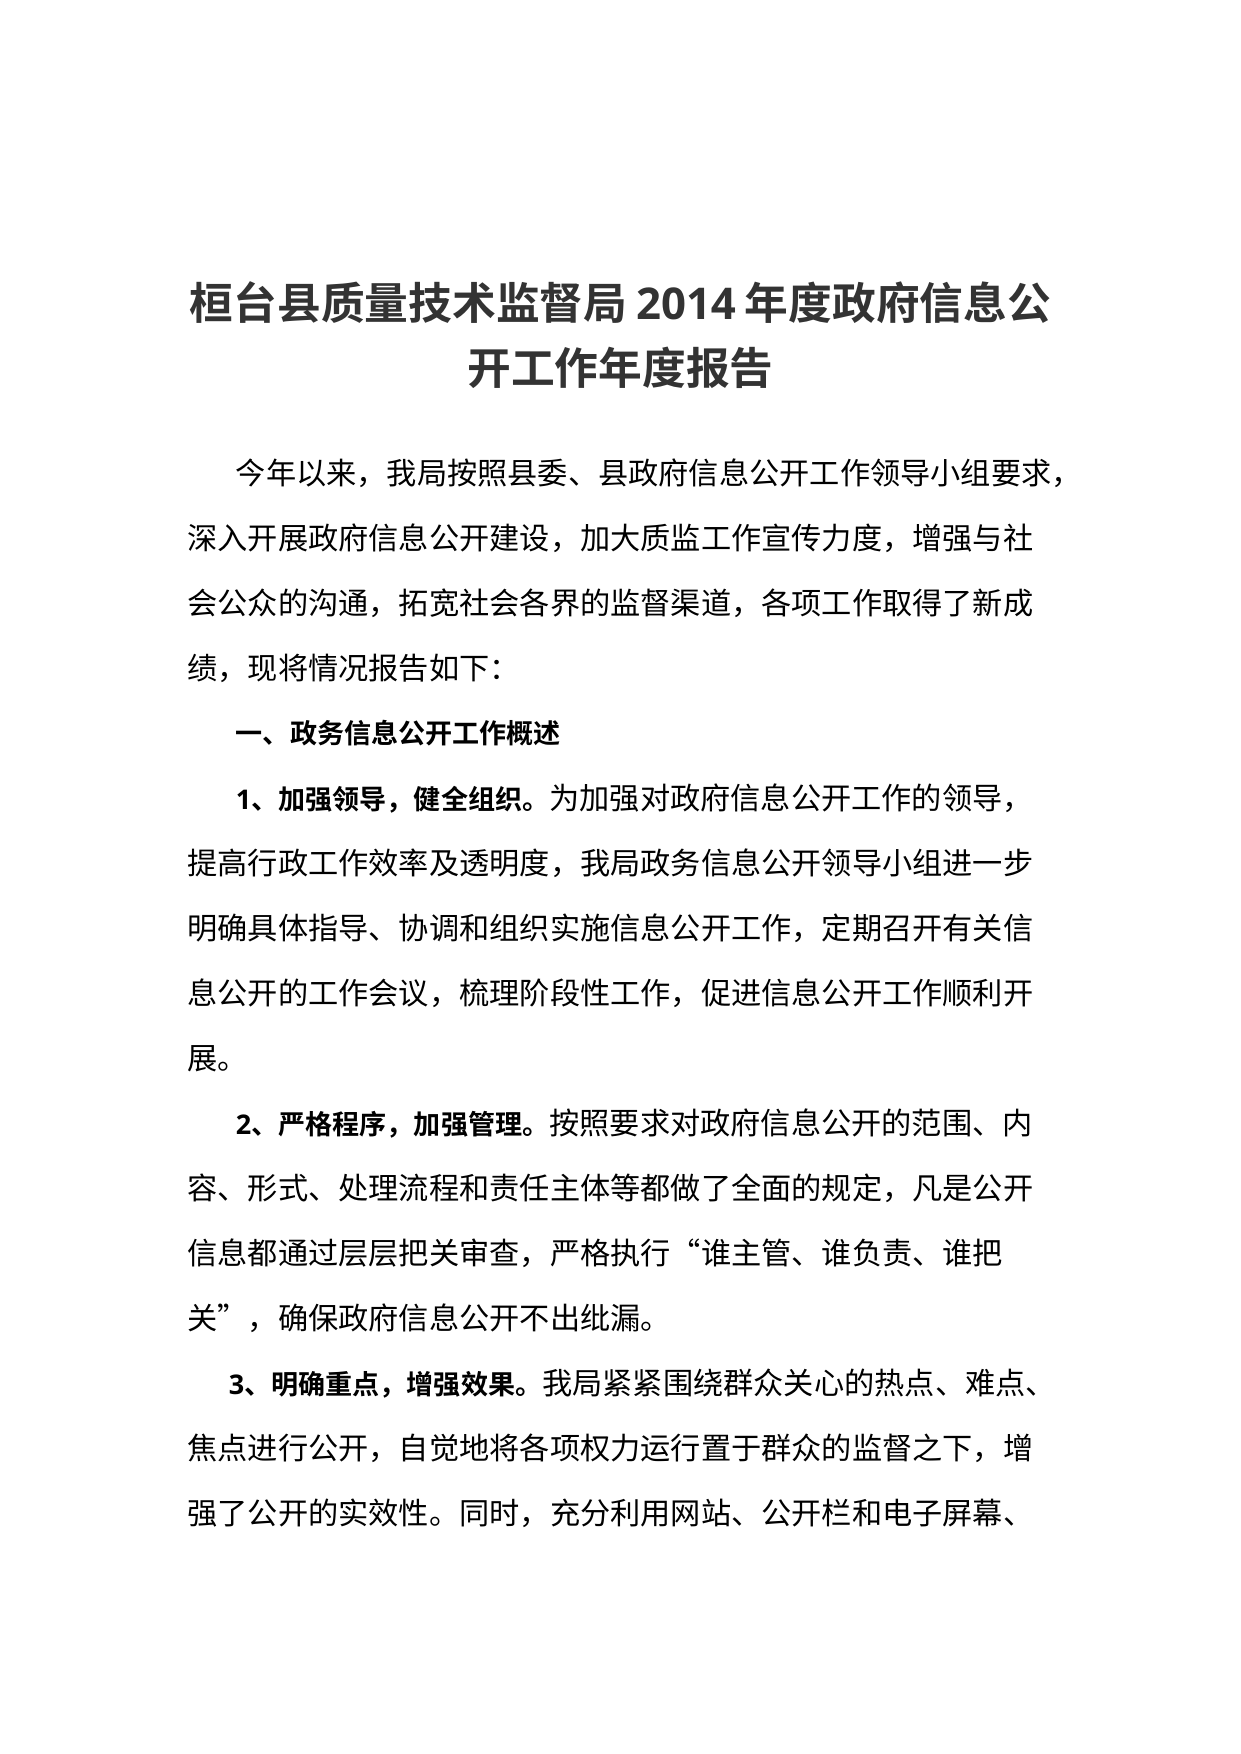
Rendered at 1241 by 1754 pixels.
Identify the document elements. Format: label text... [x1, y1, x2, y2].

text 2、严格程序，加强管理。按照要求对政府信息公开的范围、内容、形式、处理流程和责任主体等都做了全面的规定，凡是公开信息都通过层层把关审查，严格执行“谁主管、谁负责、谁把关”，确保政府信息公开不出纰漏。 [187, 1089, 1053, 1349]
text 今年以来，我局按照县委、县政府信息公开工作领导小组要求，深入开展政府信息公开建设，加大质监工作宣传力度，增强与社会公众的沟通，拓宽社会各界的监督渠道，各项工作取得了新成绩，现将情况报告如下： [187, 439, 1053, 699]
subtitle 桓台县质量技术监督局2014年度政府信息公开工作年度报告 [187, 268, 1053, 398]
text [187, 1349, 1053, 1544]
text 一、政务信息公开工作概述 [187, 699, 1053, 764]
text 1、加强领导，健全组织。为加强对政府信息公开工作的领导，提高行政工作效率及透明度，我局政务信息公开领导小组进一步明确具体指导、协调和组织实施信息公开工作，定期召开有关信息公开的工作会议，梳理阶段性工作，促进信息公开工作顺利开展。 [187, 764, 1053, 1089]
